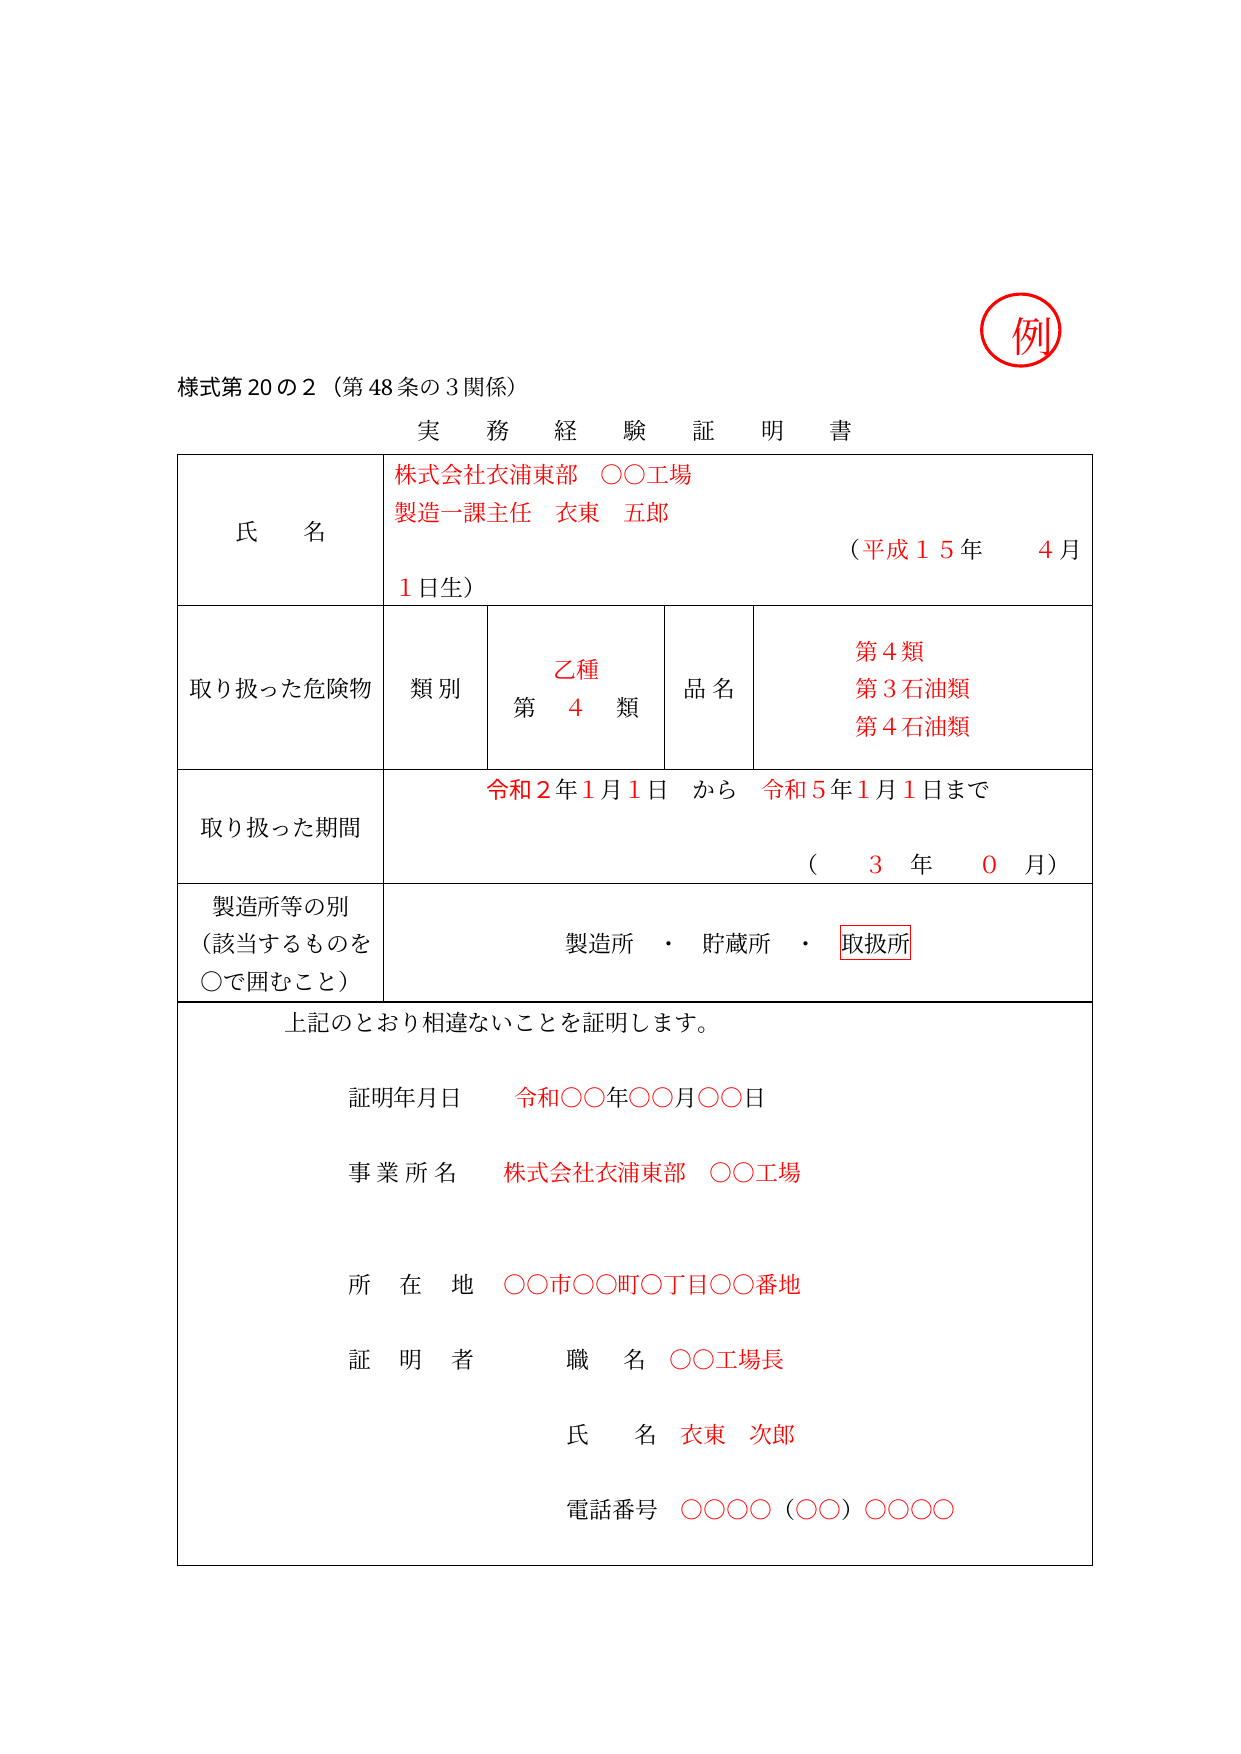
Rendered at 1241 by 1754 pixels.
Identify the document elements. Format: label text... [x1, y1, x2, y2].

text 様式第20の２（第48条の３関係） [177, 367, 1063, 404]
table_cell 上記のとおり相違ないことを証明します。 証明年月日 令和○○年○○月○○日 事 業 所 名 株式会社衣浦東部 ○○工場 所 在 地 ○○市○○町〇丁目○○番地 証 明 者 職 名 ○○工場長 氏 名 衣東 次郎 電話番号 ○○○○（○○）○○○○ [178, 1003, 1092, 1565]
table_cell 取り扱った期間 [178, 770, 383, 883]
table_cell 乙種 第 ４ 類 [488, 606, 664, 769]
table_cell 品 名 [665, 606, 753, 769]
table_cell 製造所等の別 （該当するものを○で囲むこと） [178, 884, 383, 1001]
table_header 実 務 経 験 証 明 書 [177, 404, 1092, 454]
table_cell 類 別 [384, 606, 487, 769]
table_cell 氏 名 [178, 455, 383, 605]
table_cell 取り扱った危険物 [178, 606, 383, 769]
table_cell 株式会社衣浦東部 ○○工場 製造一課主任 衣東 五郎 （平成１５年 ４月 １日生） [384, 455, 1092, 605]
table_cell 製造所 ・ 貯蔵所 ・ 取扱所 [384, 884, 1092, 1001]
table_cell 令和２年１月１日 から 令和５年１月１日まで （ ３ 年 ０ 月） [384, 770, 1092, 883]
table_cell 第４類 第３石油類 第４石油類 [754, 606, 1092, 769]
